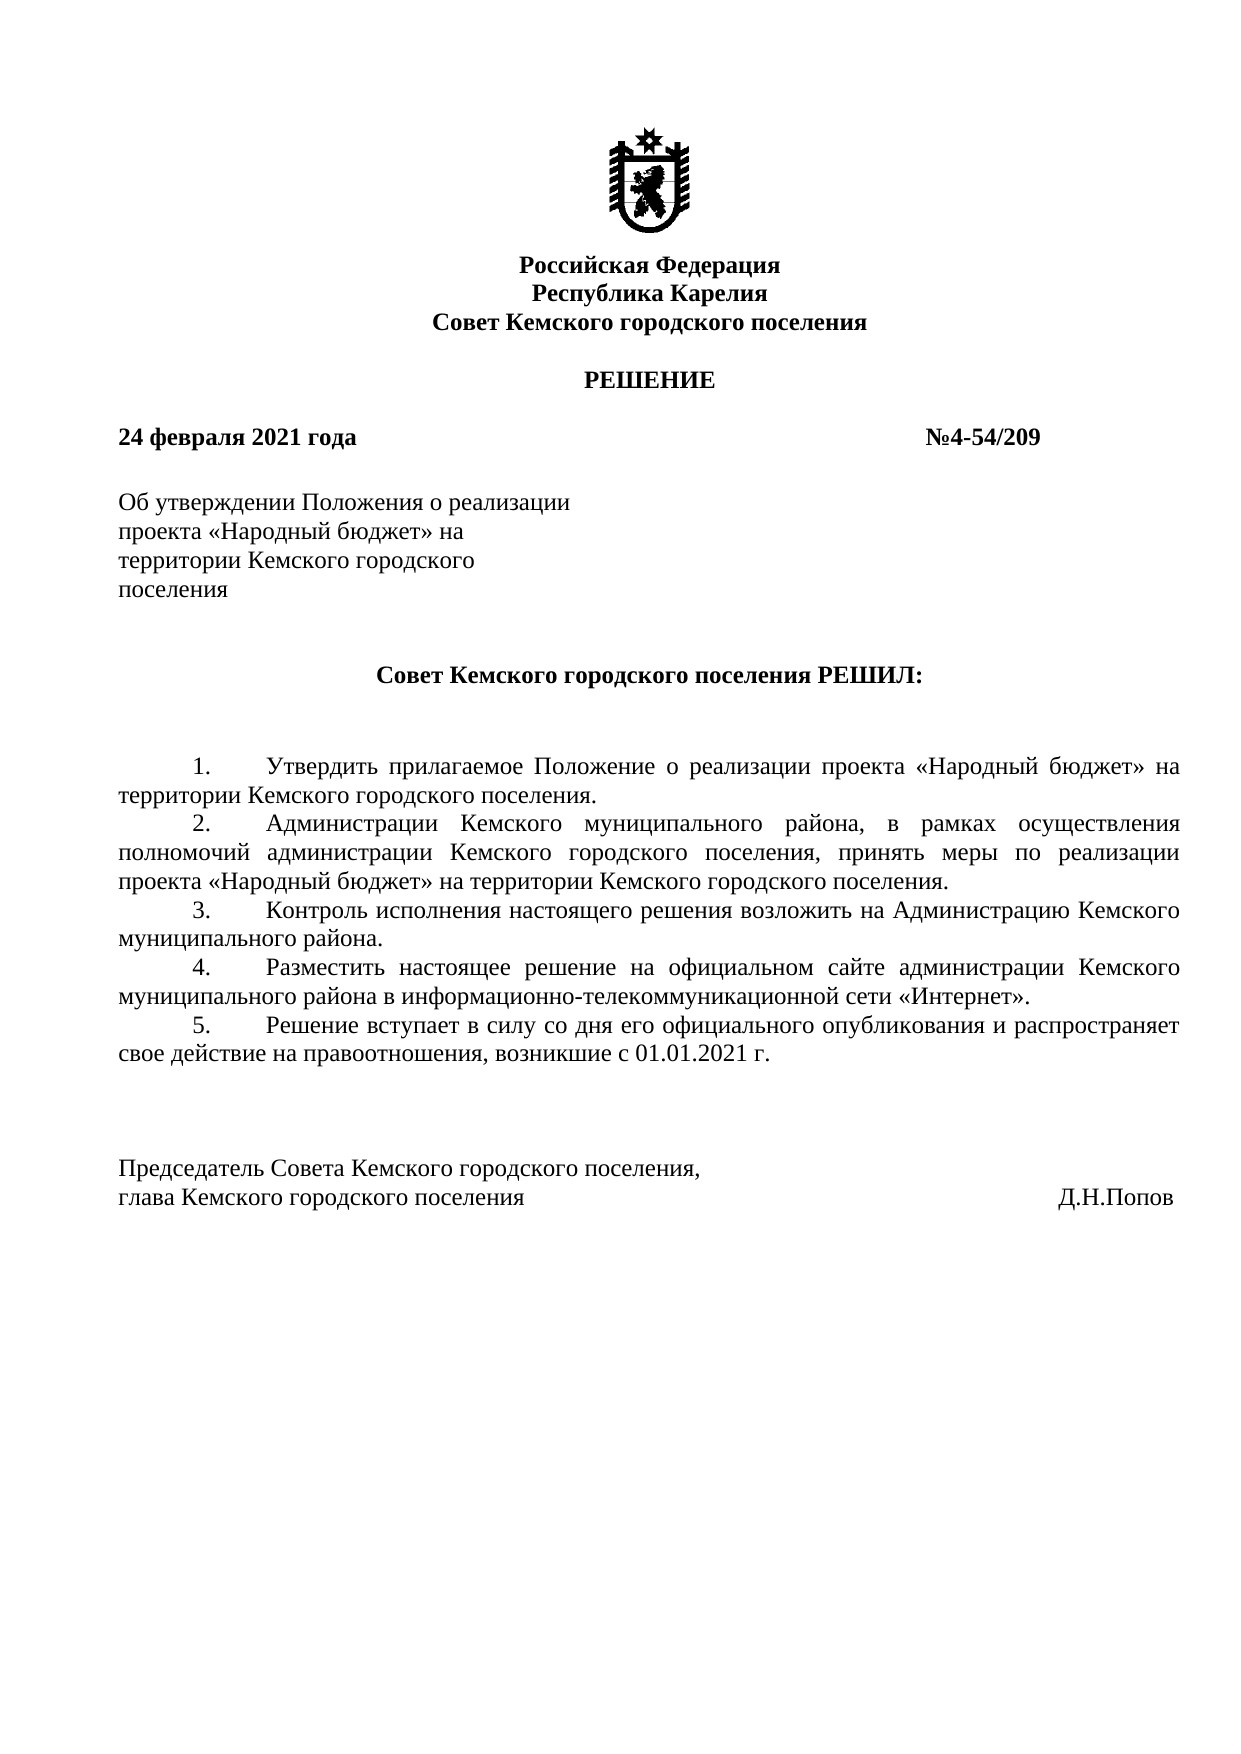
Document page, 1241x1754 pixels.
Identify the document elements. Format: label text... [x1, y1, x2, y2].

text Республика Карелия [118, 278, 1181, 307]
title Контроль исполнения настоящего решения возложить на Администрацию Кемского муниципального района. [118, 895, 1181, 952]
title Администрации Кемского муниципального района, в рамках осуществления полномочий администрации Кемского городского поселения, принять меры по реализации проекта «Народный бюджет» на территории Кемского городского поселения. [118, 808, 1181, 895]
text РЕШЕНИЕ [118, 365, 1181, 393]
text Об утверждении Положения о реализации проекта «Народный бюджет» на территории Кемского городского поселения [118, 487, 591, 602]
text Совет Кемского городского поселения [118, 307, 1181, 336]
title Председатель Совета Кемского городского поселения, [118, 1153, 1181, 1182]
title Утвердить прилагаемое Положение о реализации проекта «Народный бюджет» на территории Кемского городского поселения. [118, 751, 1181, 808]
text 24 февраля 2021 года №4-54/209 [118, 422, 1181, 451]
text Российская Федерация [118, 250, 1181, 278]
title Разместить настоящее решение на официальном сайте администрации Кемского муниципального района в информационно-телекоммуникационной сети «Интернет». [118, 952, 1181, 1010]
title Решение вступает в силу со дня его официального опубликования и распространяет свое действие на правоотношения, возникшие с 01.01.2021 г. [118, 1010, 1181, 1067]
text Совет Кемского городского поселения РЕШИЛ: [118, 660, 1181, 689]
title глава Кемского городского поселения Д.Н.Попов [118, 1182, 1181, 1211]
